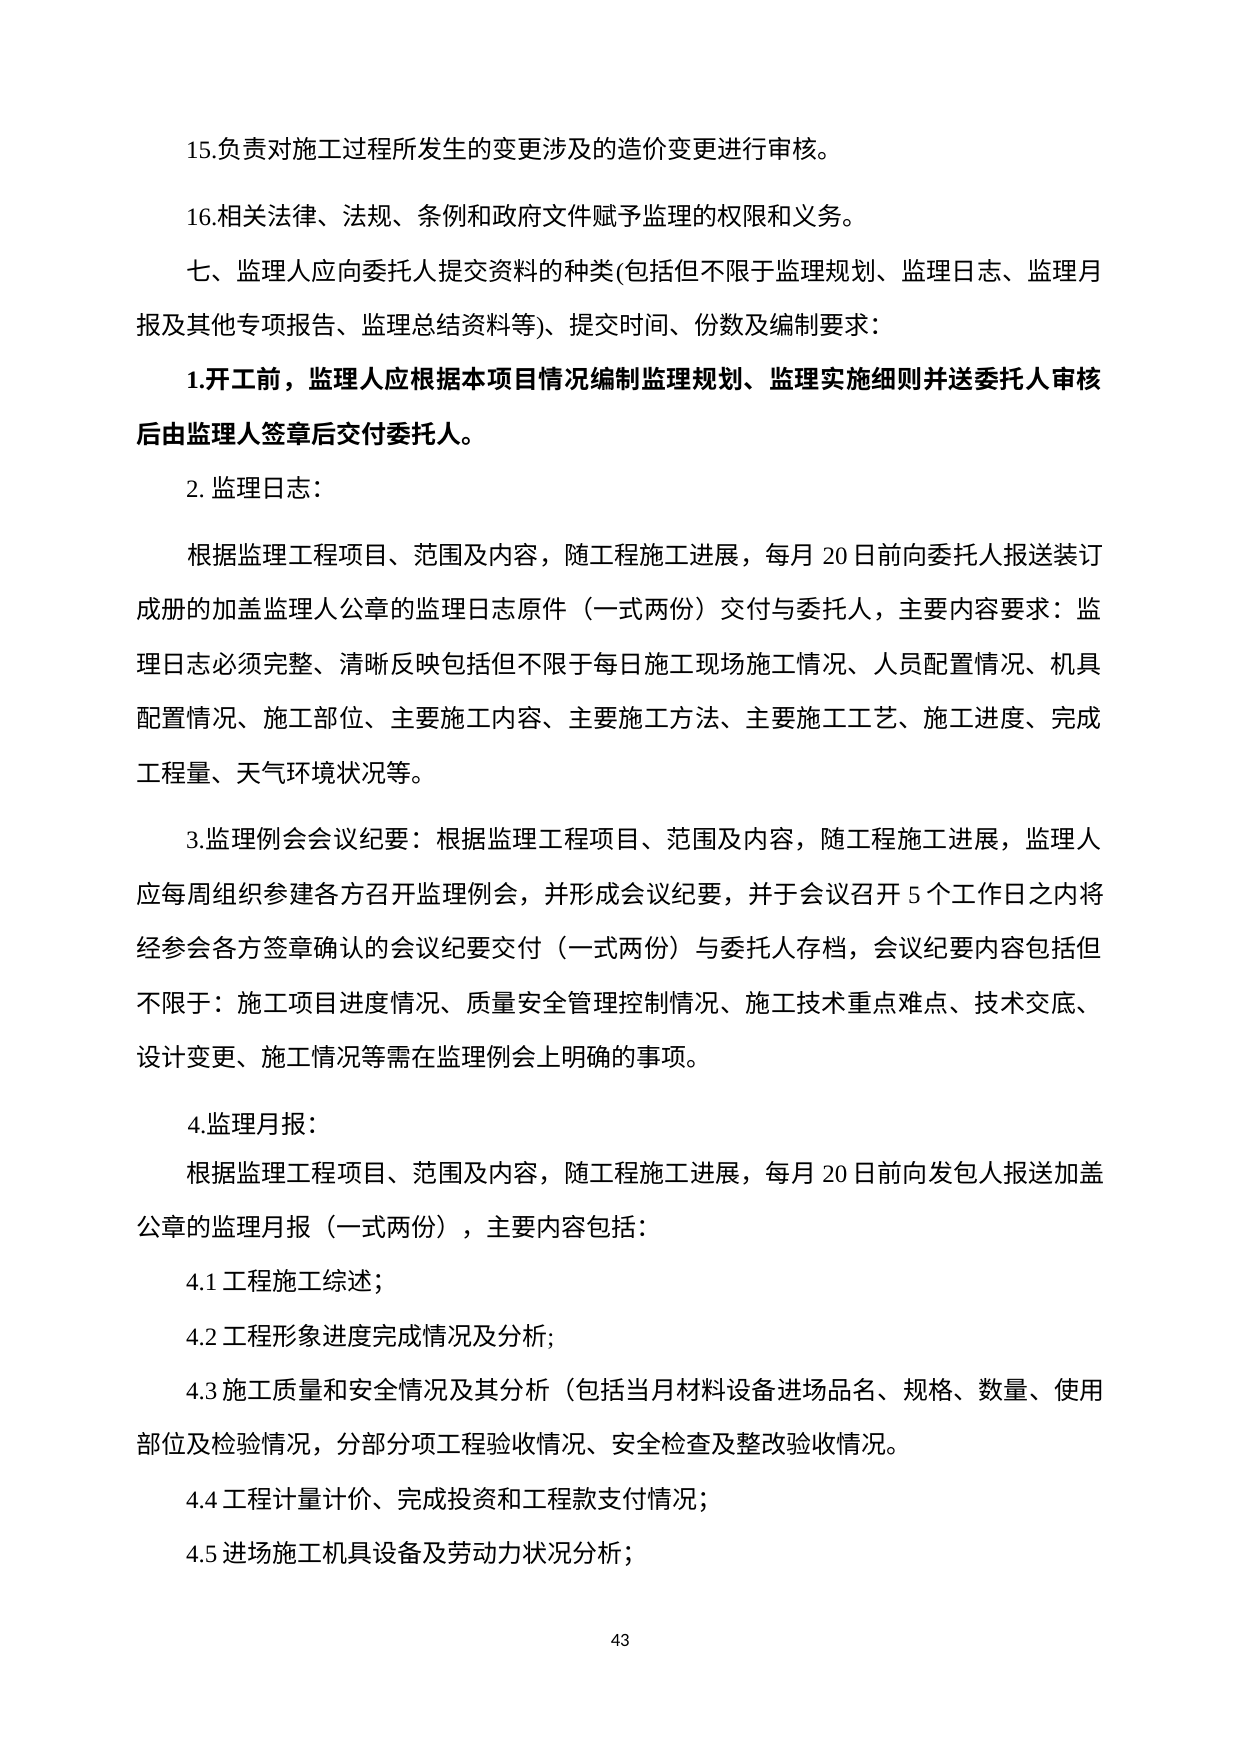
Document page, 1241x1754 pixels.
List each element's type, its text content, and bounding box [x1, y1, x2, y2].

text 16.相关法律、法规、条例和政府文件赋予监理的权限和义务。 [136, 197, 1104, 233]
list 1.开工前，监理人应根据本项目情况编制监理规划、监理实施细则并送委托人审核后由监理人签章后交付委托人。 [136, 360, 1104, 451]
text 4.1工程施工综述； [136, 1262, 1104, 1298]
list 2. 监理日志： [136, 469, 1104, 505]
list 3.监理例会会议纪要：根据监理工程项目、范围及内容，随工程施工进展，监理人应每周组织参建各方召开监理例会，并形成会议纪要，并于会议召开5个工作日之内将经参会各方签章确认的会议纪要交付（一式两份）与委托人存档，会议纪要内容包括但不限于：施工项目进度情况、质量安全管理控制情况、施工技术重点难点、技术交底、设计变更、施工情况等需在监理例会上明确的事项。 [136, 820, 1104, 1074]
text 根据监理工程项目、范围及内容，随工程施工进展，每月20日前向委托人报送装订成册的加盖监理人公章的监理日志原件（一式两份）交付与委托人，主要内容要求：监理日志必须完整、清晰反映包括但不限于每日施工现场施工情况、人员配置情况、机具配置情况、施工部位、主要施工内容、主要施工方法、主要施工工艺、施工进度、完成工程量、天气环境状况等。 [136, 536, 1104, 789]
text 4.3施工质量和安全情况及其分析（包括当月材料设备进场品名、规格、数量、使用部位及检验情况，分部分项工程验收情况、安全检查及整改验收情况。 [136, 1371, 1104, 1461]
text 15.负责对施工过程所发生的变更涉及的造价变更进行审核。 [136, 130, 1104, 166]
list 七、监理人应向委托人提交资料的种类(包括但不限于监理规划、监理日志、监理月报及其他专项报告、监理总结资料等)、提交时间、份数及编制要求： [136, 251, 1104, 342]
text 4.4工程计量计价、完成投资和工程款支付情况； [136, 1479, 1104, 1516]
text 4.2工程形象进度完成情况及分析; [136, 1316, 1104, 1352]
text 4.5进场施工机具设备及劳动力状况分析； [136, 1534, 1104, 1570]
text 4.监理月报： [136, 1104, 1104, 1141]
text 根据监理工程项目、范围及内容，随工程施工进展，每月20日前向发包人报送加盖公章的监理月报（一式两份），主要内容包括： [136, 1153, 1104, 1244]
